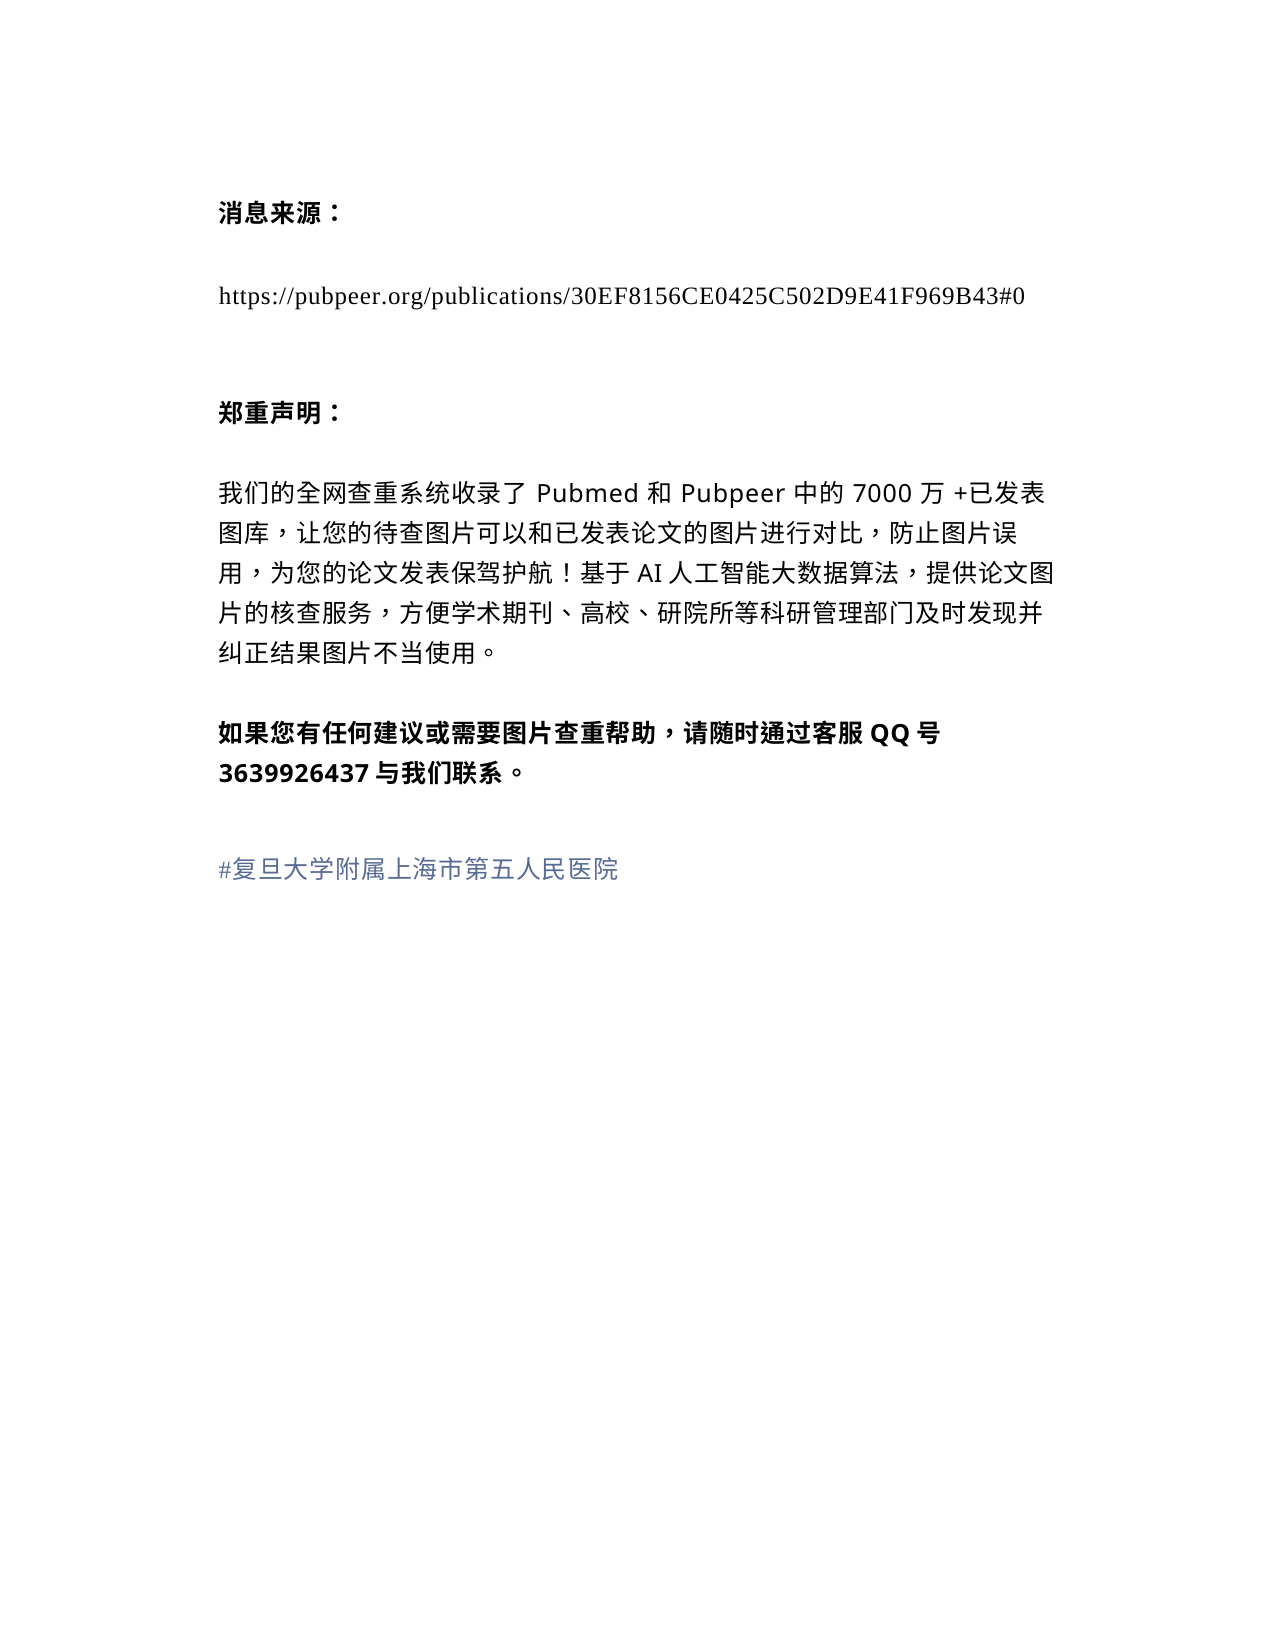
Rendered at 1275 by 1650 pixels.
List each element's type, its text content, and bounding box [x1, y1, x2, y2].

text 我们的全网查重系统收录了 Pubmed 和 Pubpeer 中的 7000 万 +已发表图库，让您的待查图片可以和已发表论文的图片进行对比，防止图片误用，为您的论文发表保驾护航！基于AI人工智能大数据算法，提供论文图片的核查服务，方便学术期刊、高校、研院所等科研管理部门及时发现并纠正结果图片不当使用。 [219, 470, 1056, 670]
text 消息来源： [219, 190, 1056, 230]
text 如果您有任何建议或需要图片查重帮助，请随时通过客服QQ号3639926437与我们联系。 [219, 710, 1056, 790]
text #复旦大学附属上海市第五人民医院 [219, 846, 1056, 886]
text https://pubpeer.org/publications/30EF8156CE0425C502D9E41F969B43#0 [219, 270, 1056, 310]
text 郑重声明： [219, 390, 1056, 430]
